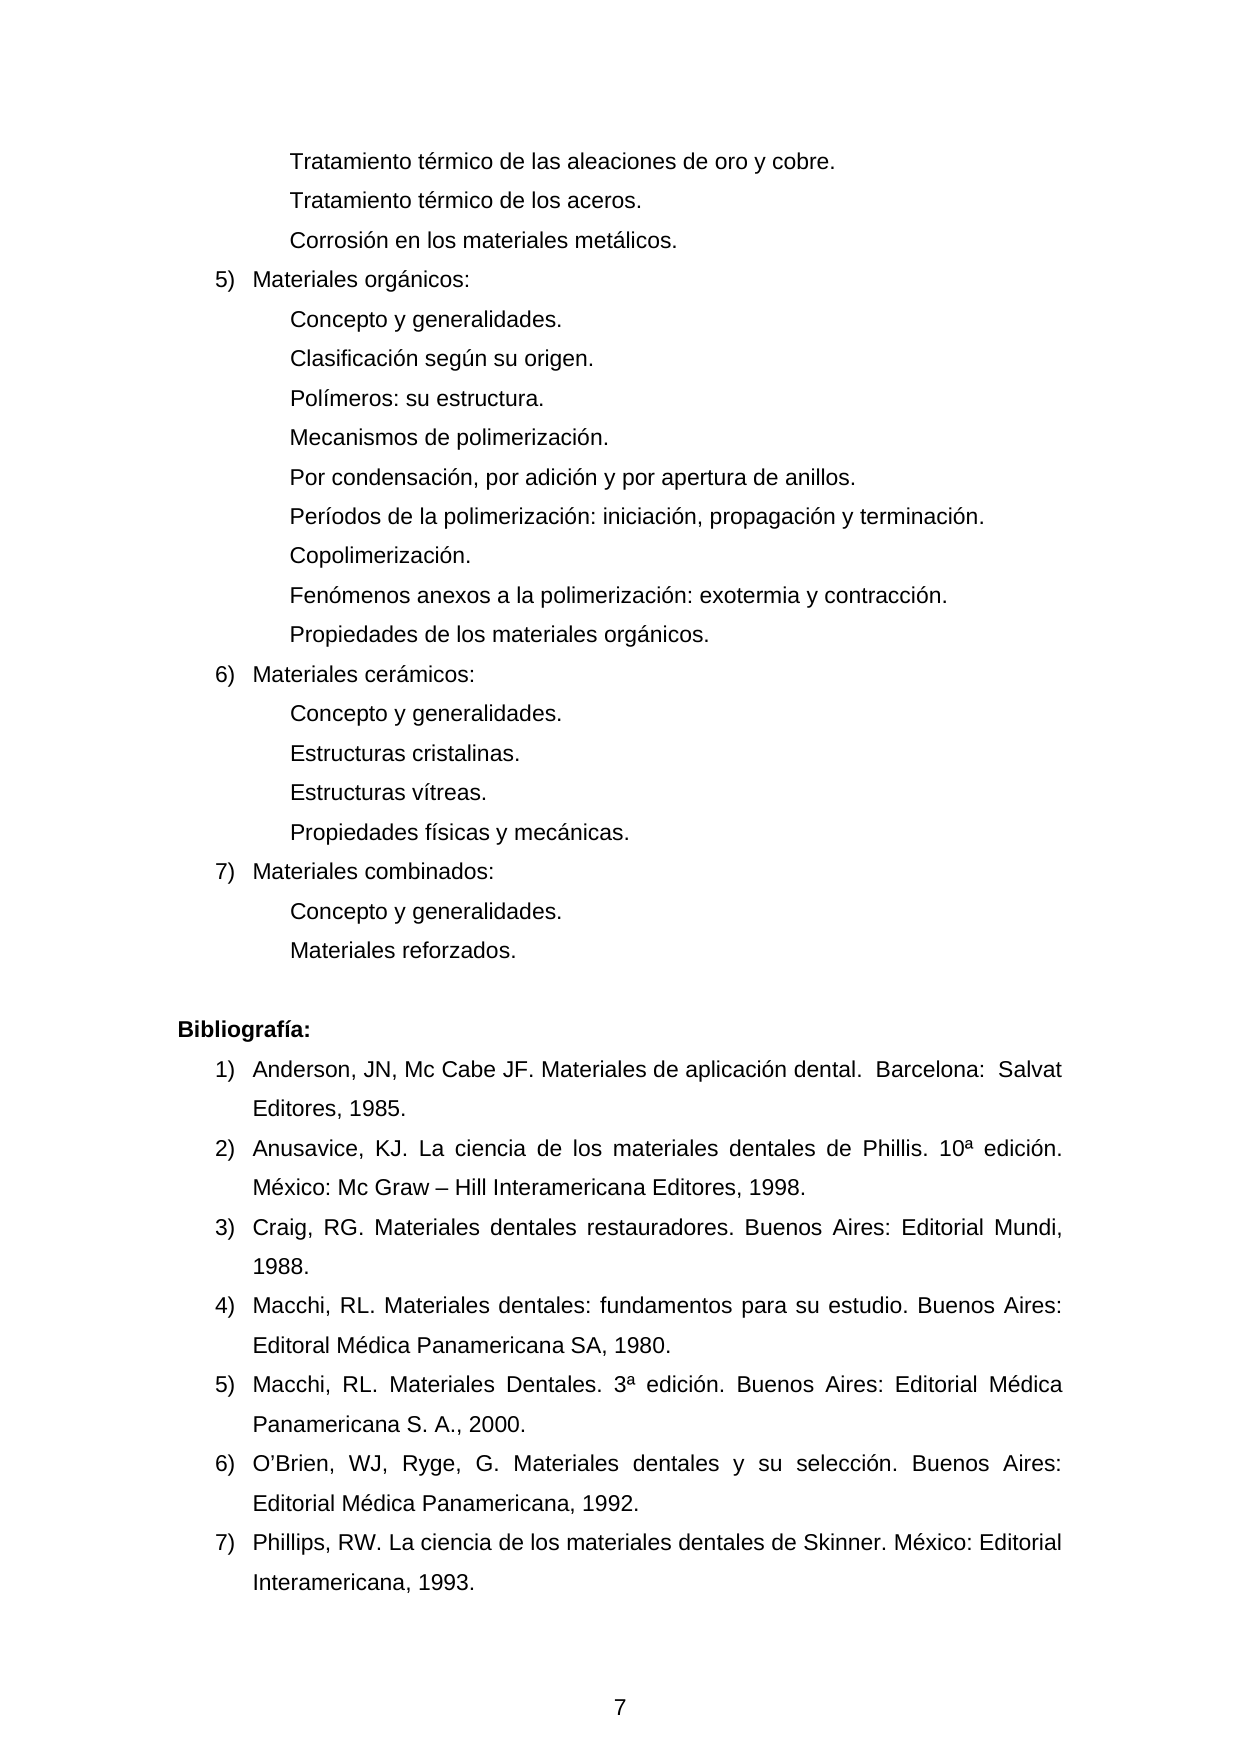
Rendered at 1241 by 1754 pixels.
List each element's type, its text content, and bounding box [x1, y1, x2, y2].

text Propiedades físicas y mecánicas. [290, 819, 1063, 845]
list Anderson, JN, Mc Cabe JF. Materiales de aplicación dental. Barcelona: Salvat Editores, 1985. [215, 1056, 1063, 1121]
text Concepto y generalidades. [290, 700, 1063, 727]
list Phillips, RW. La ciencia de los materiales dentales de Skinner. México: Editorial Interamericana, 1993. [215, 1529, 1063, 1595]
text Tratamiento térmico de las aleaciones de oro y cobre. [289, 148, 1063, 174]
text Por condensación, por adición y por apertura de anillos. [289, 463, 1063, 490]
text Copolimerización. [289, 542, 1063, 569]
text Concepto y generalidades. [290, 898, 1063, 924]
text Estructuras vítreas. [290, 779, 1063, 806]
list Macchi, RL. Materiales Dentales. 3ª edición. Buenos Aires: Editorial Médica Panamericana S. A., 2000. [215, 1371, 1063, 1437]
list Materiales orgánicos: [215, 266, 1063, 292]
list Craig, RG. Materiales dentales restauradores. Buenos Aires: Editorial Mundi, 1988. [215, 1213, 1063, 1279]
text Períodos de la polimerización: iniciación, propagación y terminación. [289, 503, 1063, 529]
text Materiales reforzados. [290, 937, 1063, 963]
list Materiales cerámicos: [215, 661, 1063, 687]
text Corrosión en los materiales metálicos. [289, 227, 1063, 253]
text Concepto y generalidades. [290, 306, 1063, 332]
list Macchi, RL. Materiales dentales: fundamentos para su estudio. Buenos Aires: Editoral Médica Panamericana SA, 1980. [215, 1292, 1063, 1358]
text Polímeros: su estructura. [290, 384, 1063, 411]
text Tratamiento térmico de los aceros. [289, 187, 1063, 213]
text Mecanismos de polimerización. [289, 424, 1063, 450]
text Fenómenos anexos a la polimerización: exotermia y contracción. [289, 582, 1063, 608]
list Anusavice, KJ. La ciencia de los materiales dentales de Phillis. 10ª edición. México: Mc Graw – Hill Interamericana Editores, 1998. [215, 1134, 1063, 1200]
text Bibliografía: [177, 1016, 1063, 1042]
list Materiales combinados: [215, 858, 1063, 884]
text Clasificación según su origen. [290, 345, 1063, 371]
list O’Brien, WJ, Ryge, G. Materiales dentales y su selección. Buenos Aires: Editorial Médica Panamericana, 1992. [215, 1450, 1063, 1516]
text Estructuras cristalinas. [290, 740, 1063, 766]
text Propiedades de los materiales orgánicos. [289, 621, 1063, 648]
